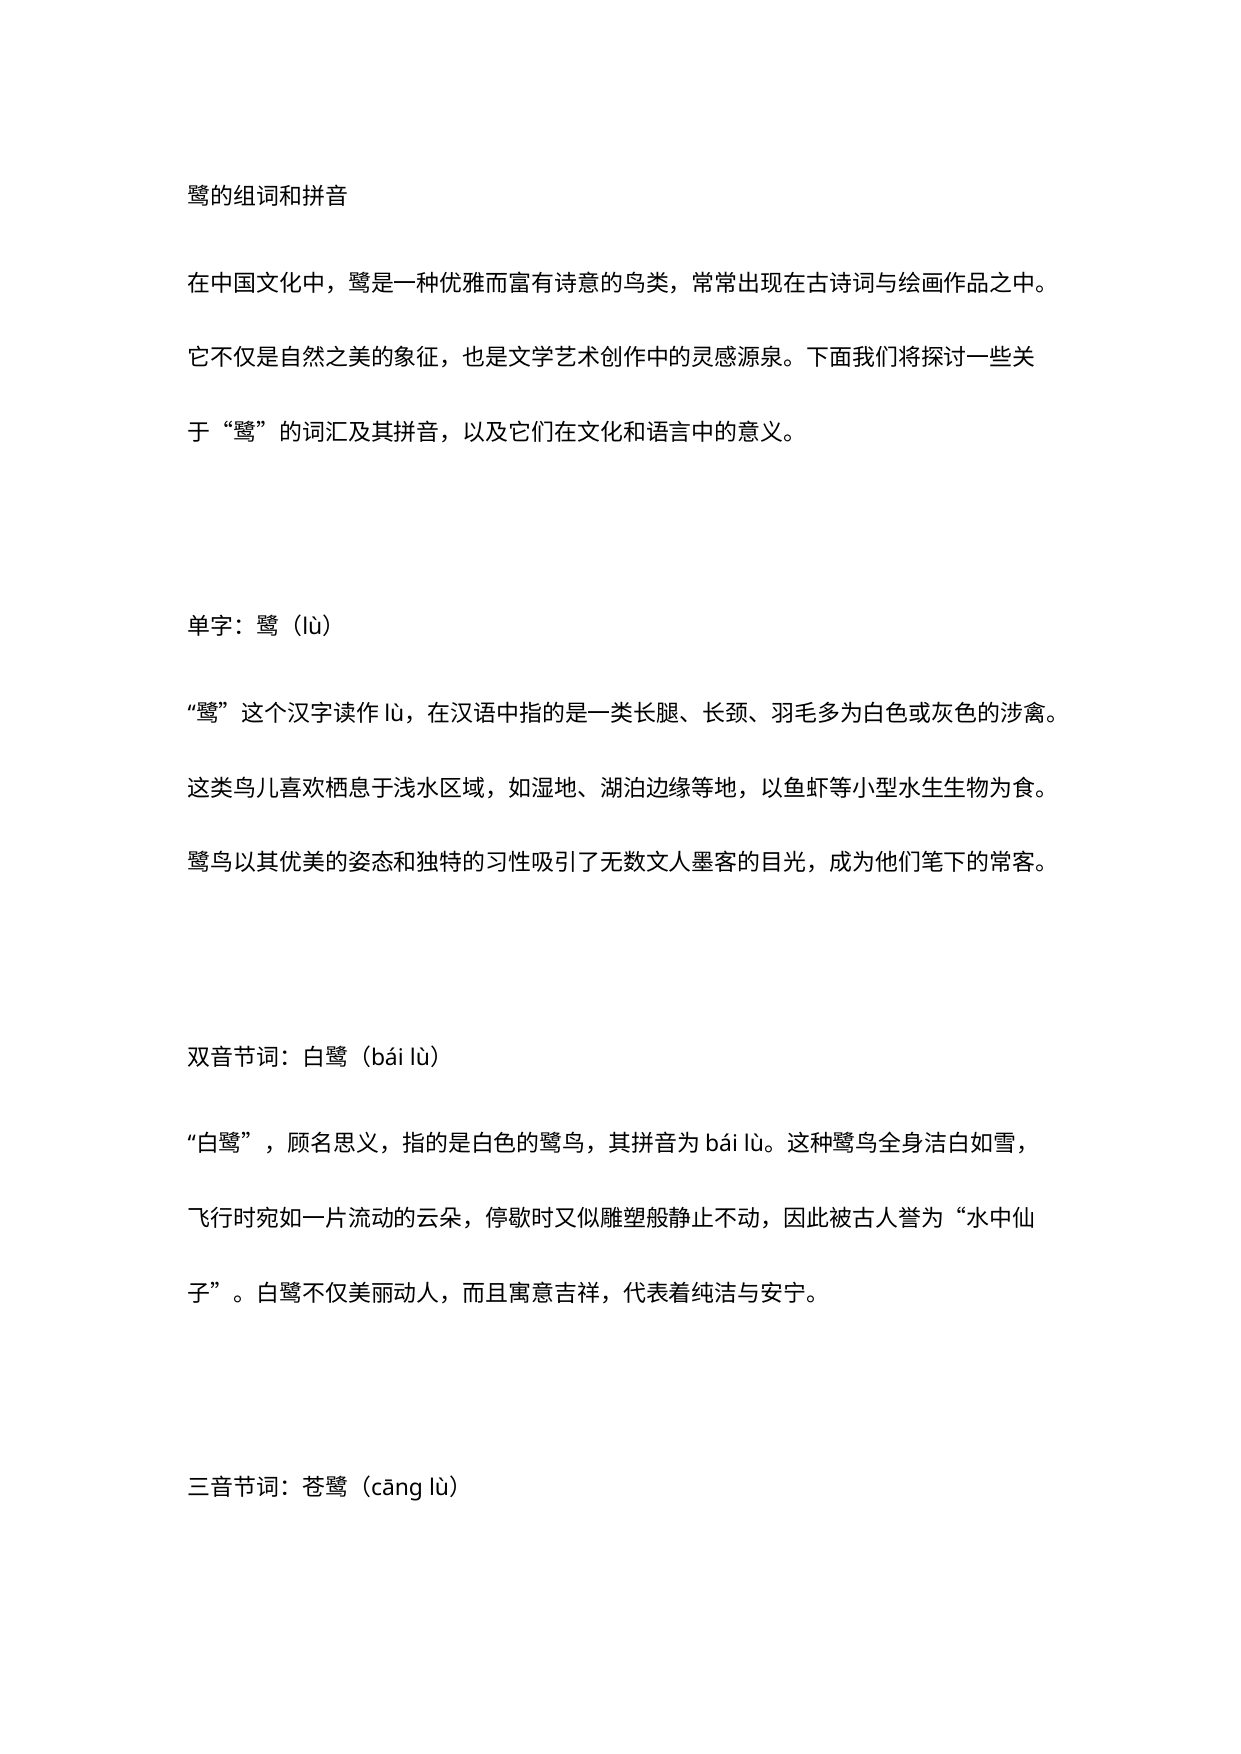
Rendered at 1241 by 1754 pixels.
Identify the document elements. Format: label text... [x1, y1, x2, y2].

text 鹭的组词和拼音 [187, 162, 1053, 227]
text 三音节词：苍鹭（cāng lù） [187, 1453, 1053, 1518]
text “鹭”这个汉字读作 lù，在汉语中指的是一类长腿、长颈、羽毛多为白色或灰色的涉禽。这类鸟儿喜欢栖息于浅水区域，如湿地、湖泊边缘等地，以鱼虾等小型水生生物为食。鹭鸟以其优美的姿态和独特的习性吸引了无数文人墨客的目光，成为他们笔下的常客。 [187, 679, 1053, 893]
text 单字：鹭（lù） [187, 592, 1053, 657]
text 双音节词：白鹭（bái lù） [187, 1022, 1053, 1087]
text “白鹭”，顾名思义，指的是白色的鹭鸟，其拼音为 bái lù。这种鹭鸟全身洁白如雪，飞行时宛如一片流动的云朵，停歇时又似雕塑般静止不动，因此被古人誉为“水中仙子”。白鹭不仅美丽动人，而且寓意吉祥，代表着纯洁与安宁。 [187, 1109, 1053, 1323]
text 在中国文化中，鹭是一种优雅而富有诗意的鸟类，常常出现在古诗词与绘画作品之中。它不仅是自然之美的象征，也是文学艺术创作中的灵感源泉。下面我们将探讨一些关于“鹭”的词汇及其拼音，以及它们在文化和语言中的意义。 [187, 248, 1053, 463]
